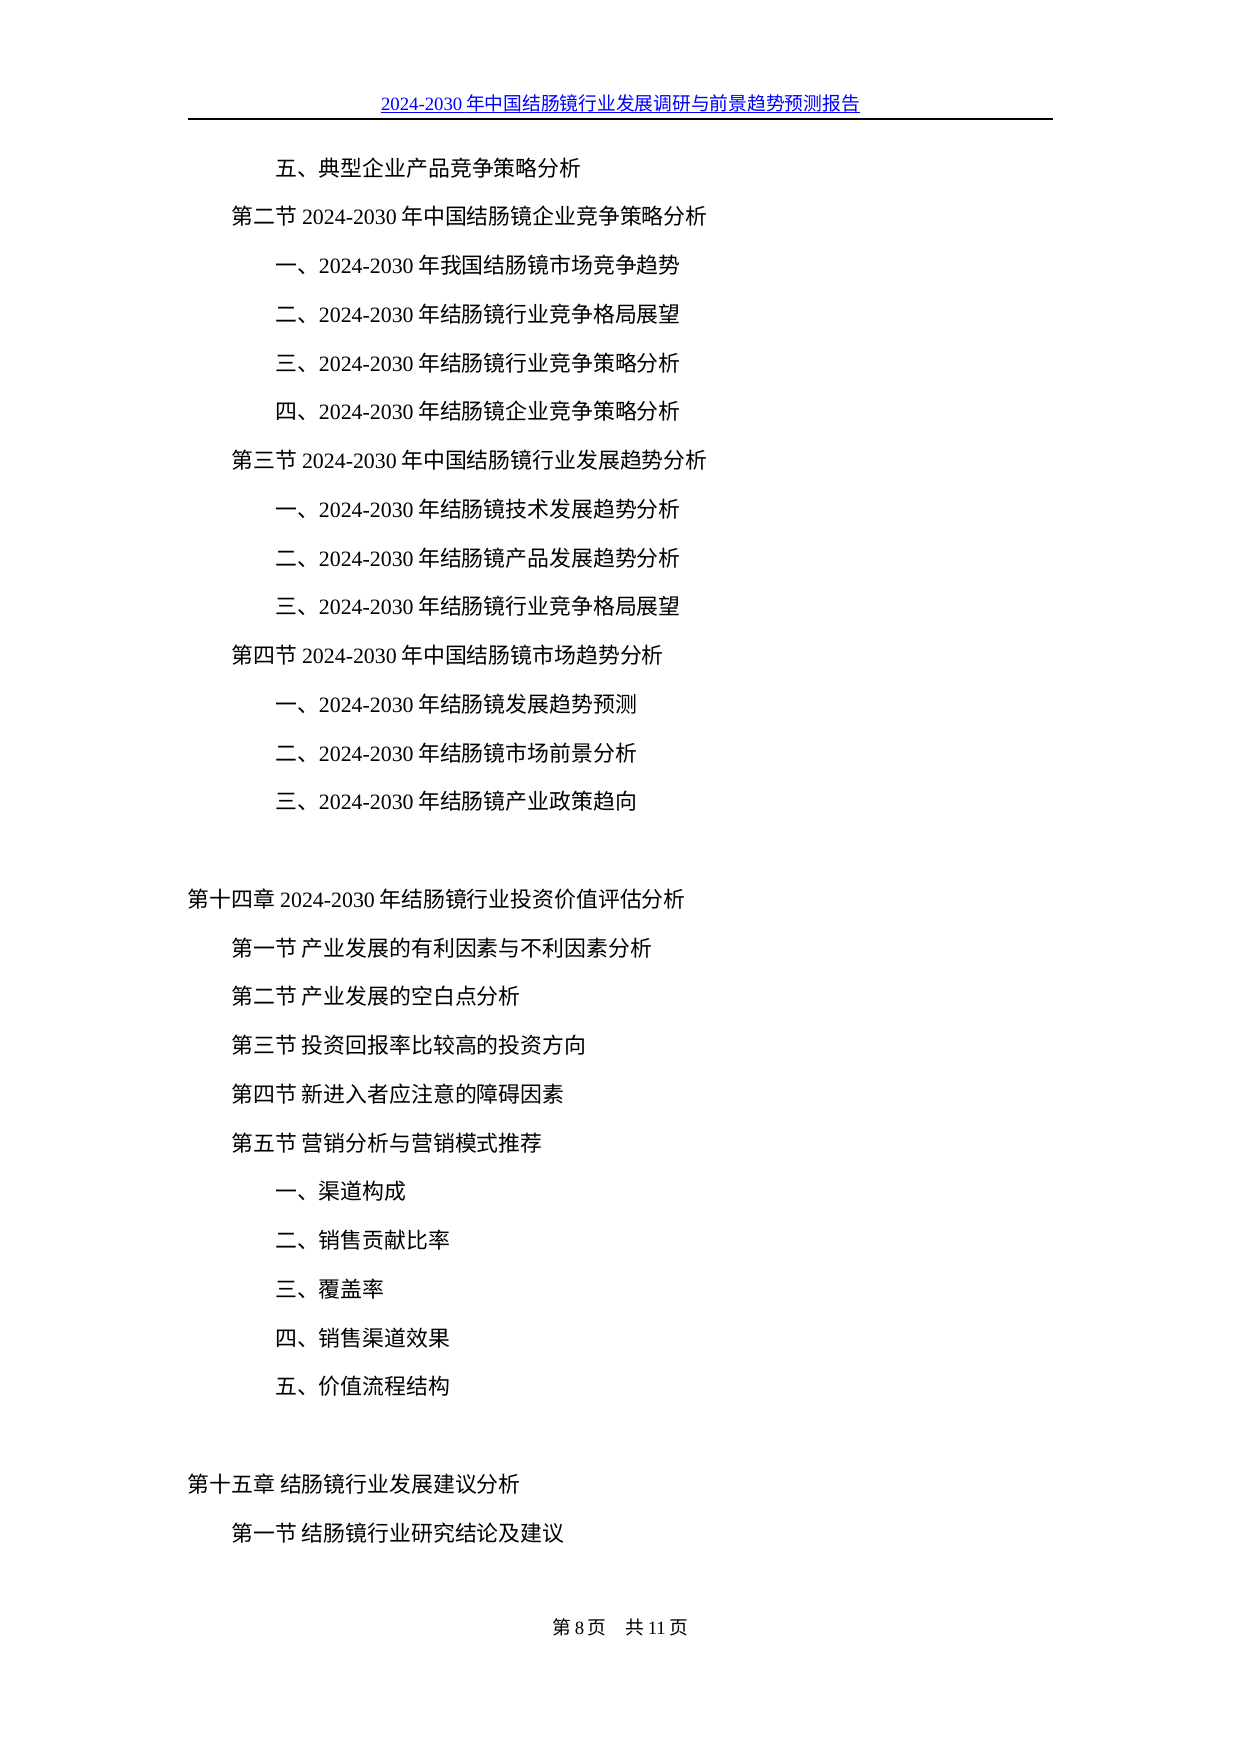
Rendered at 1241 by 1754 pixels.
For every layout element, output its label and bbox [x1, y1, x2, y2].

text [187, 150, 1053, 1548]
